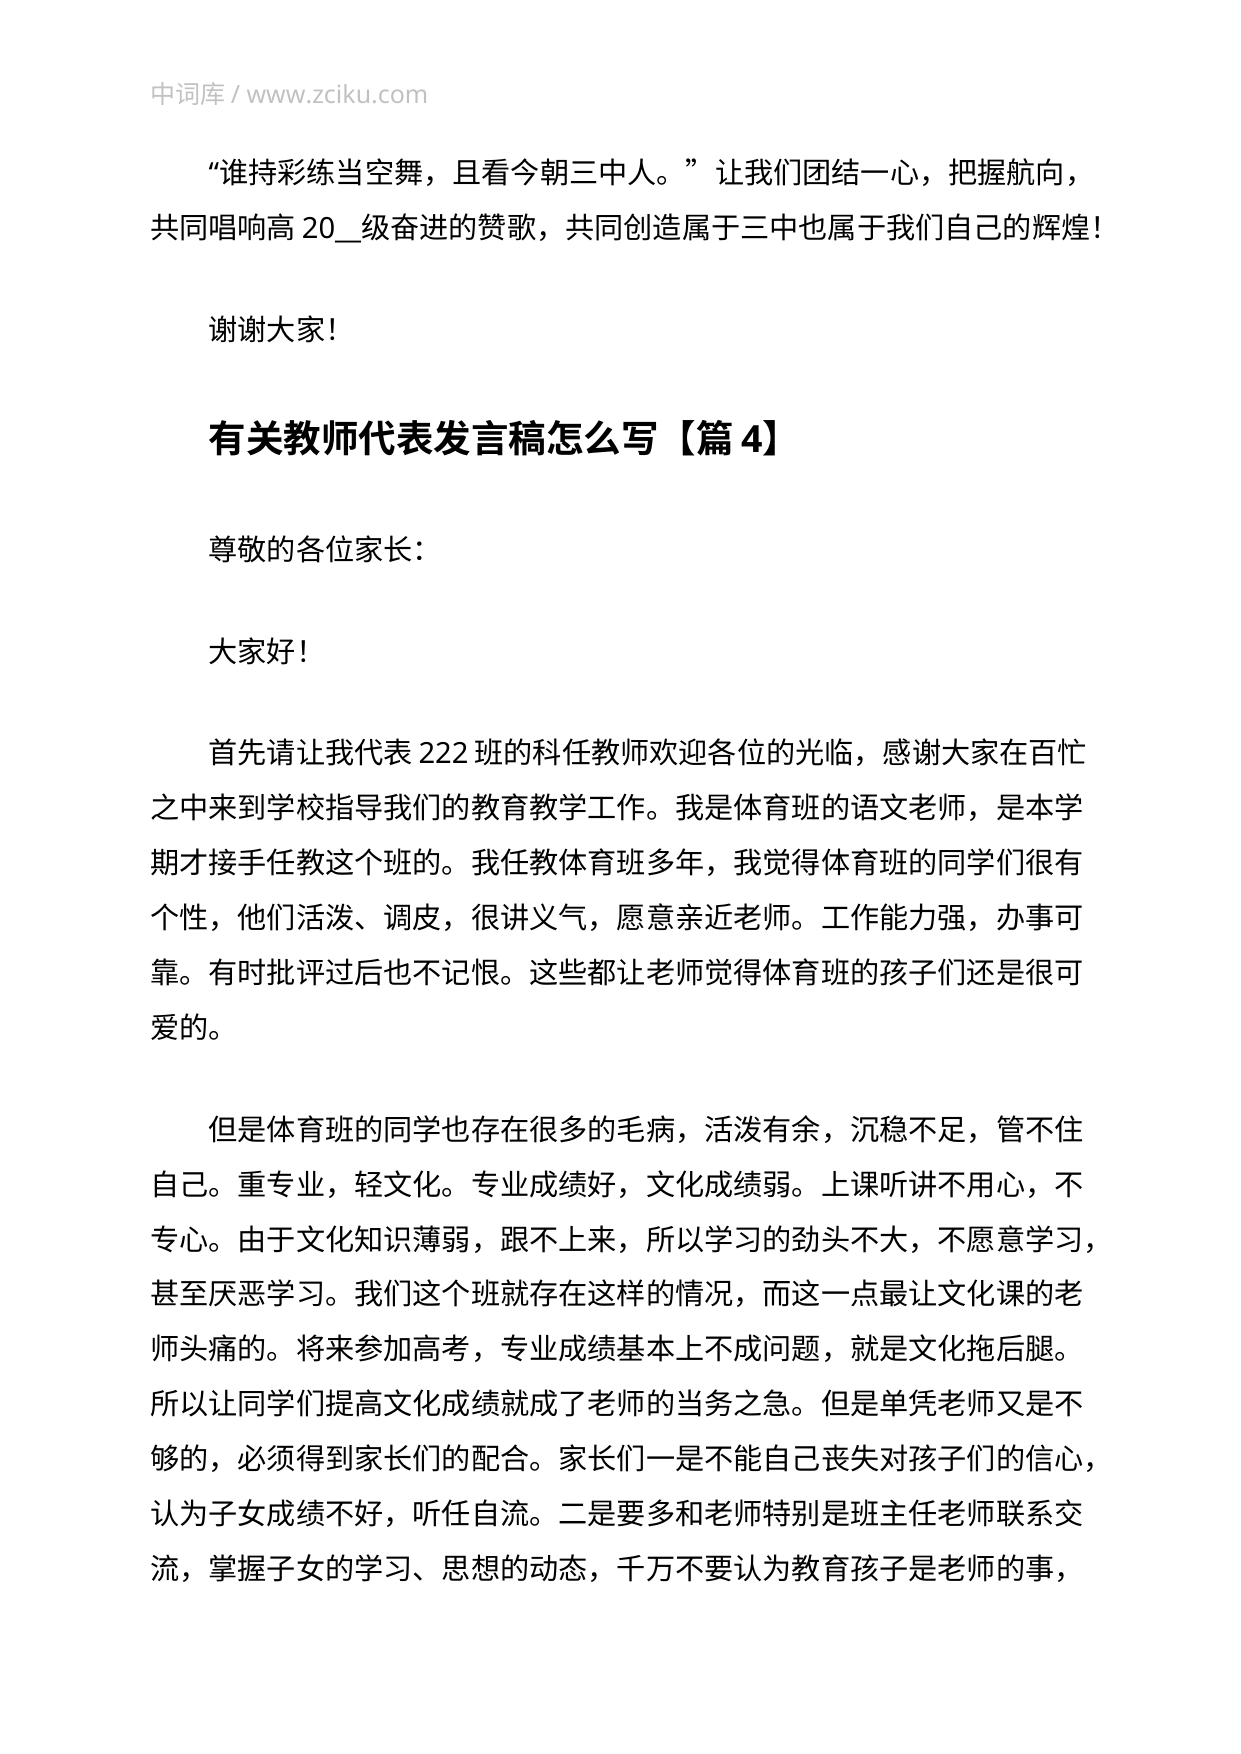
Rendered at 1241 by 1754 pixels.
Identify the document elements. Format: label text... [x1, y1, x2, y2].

text 有关教师代表发言稿怎么写【篇4】 [150, 409, 1090, 463]
text 尊敬的各位家长： [150, 526, 1090, 569]
text “谁持彩练当空舞，且看今朝三中人。”让我们团结一心，把握航向，共同唱响高20__级奋进的赞歌，共同创造属于三中也属于我们自己的辉煌！ [150, 150, 1090, 247]
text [150, 1106, 1090, 1588]
text 谢谢大家！ [150, 307, 1090, 349]
text 首先请让我代表222班的科任教师欢迎各位的光临，感谢大家在百忙之中来到学校指导我们的教育教学工作。我是体育班的语文老师，是本学期才接手任教这个班的。我任教体育班多年，我觉得体育班的同学们很有个性，他们活泼、调皮，很讲义气，愿意亲近老师。工作能力强，办事可靠。有时批评过后也不记恨。这些都让老师觉得体育班的孩子们还是很可爱的。 [150, 730, 1090, 1047]
text 大家好！ [150, 628, 1090, 670]
